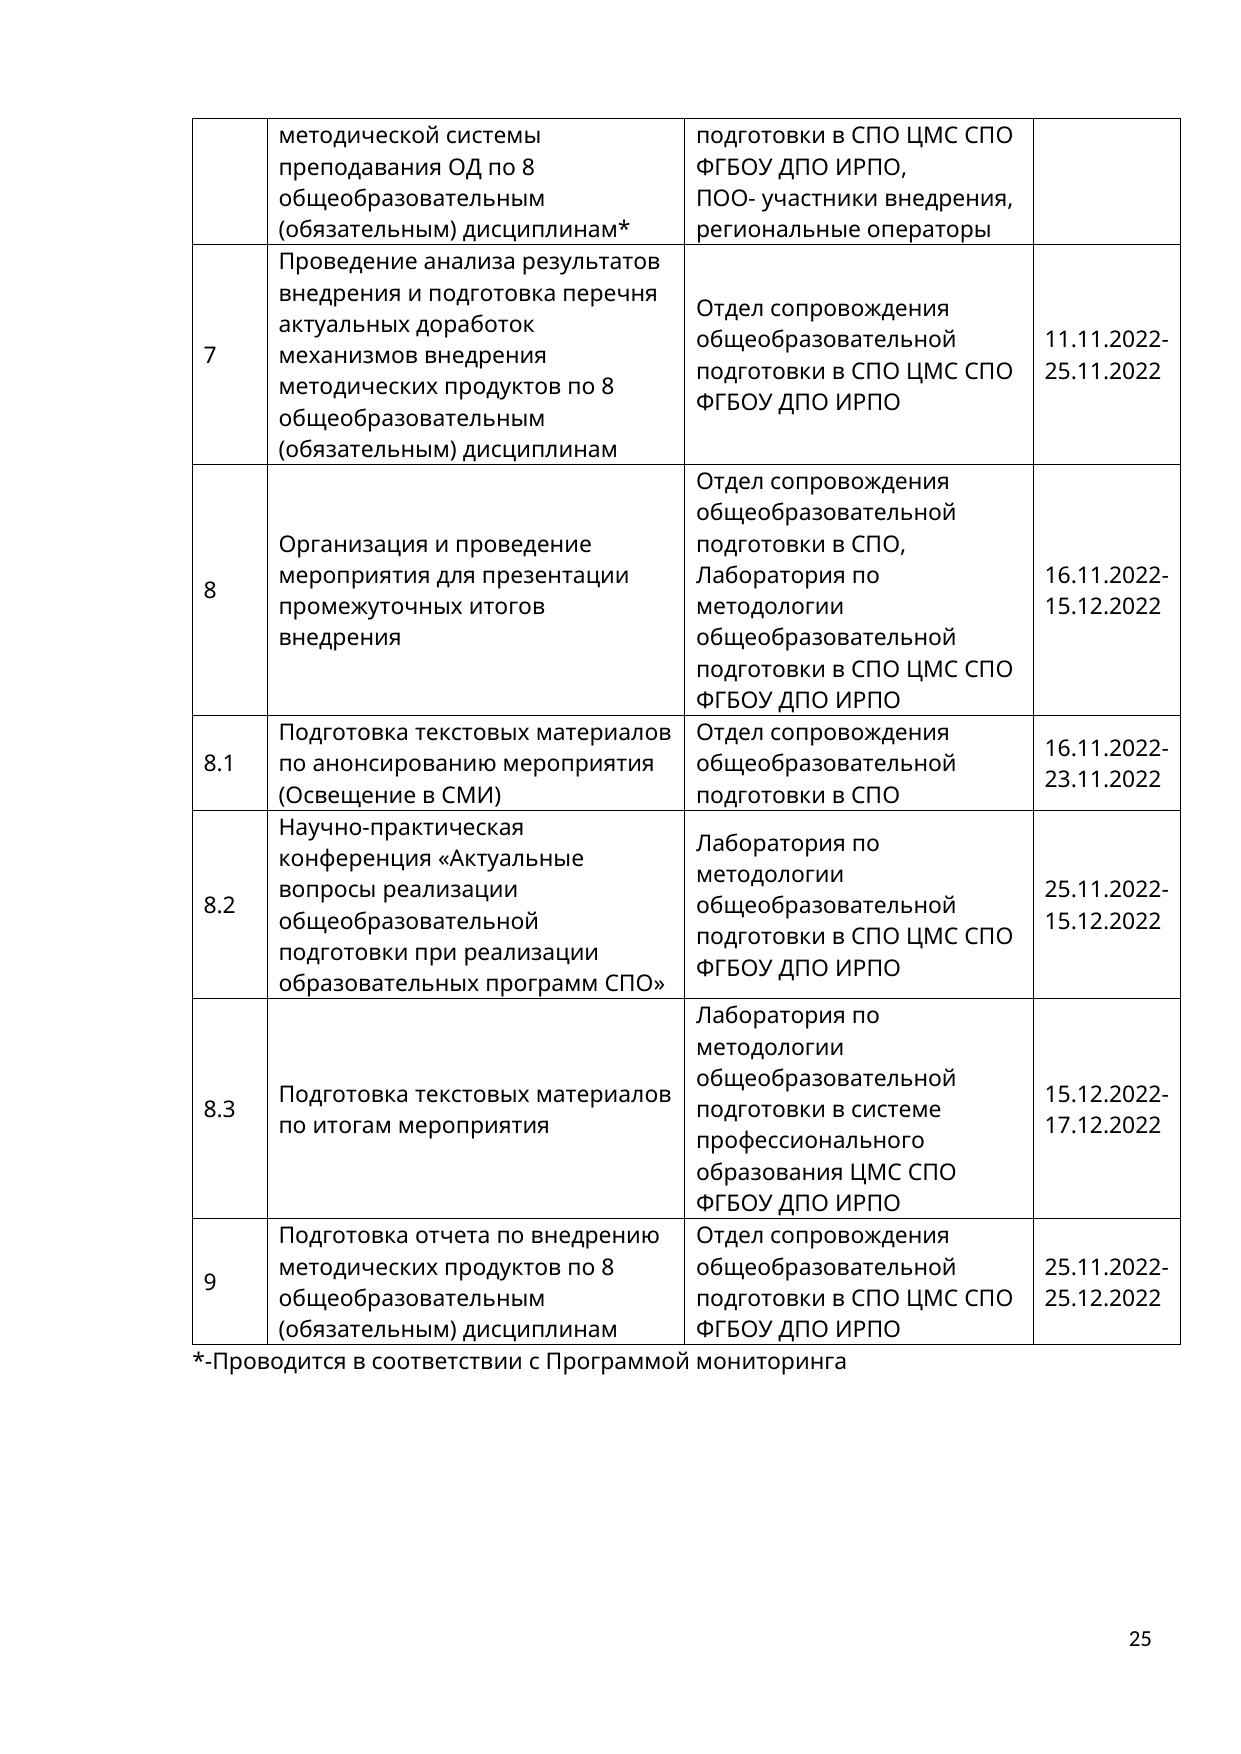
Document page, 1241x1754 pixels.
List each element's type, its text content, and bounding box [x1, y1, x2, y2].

table_cell 15.12.2022-17.12.2022 [1034, 999, 1180, 1218]
table_cell Подготовка отчета по внедрению методических продуктов по 8 общеобразовательным (обязательным) дисциплинам [268, 1219, 684, 1344]
table_cell Отдел сопровождения общеобразовательной подготовки в СПО [685, 716, 1033, 810]
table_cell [1034, 119, 1180, 244]
table_cell 25.11.2022-25.12.2022 [1034, 1219, 1180, 1344]
table_cell Лаборатория по методологии общеобразовательной подготовки в СПО ЦМС СПО ФГБОУ ДПО ИРПО [685, 811, 1033, 998]
text *-Проводится в соответствии с Программой мониторинга [192, 1345, 1152, 1376]
table_cell Научно-практическая конференция «Актуальные вопросы реализации общеобразовательной подготовки при реализации образовательных программ СПО» [268, 811, 684, 998]
table_cell Проведение анализа результатов внедрения и подготовка перечня актуальных доработок механизмов внедрения методических продуктов по 8 общеобразовательным (обязательным) дисциплинам [268, 245, 684, 464]
table_cell Отдел сопровождения общеобразовательной подготовки в СПО ЦМС СПО ФГБОУ ДПО ИРПО [685, 1219, 1033, 1344]
table_cell 8 [193, 465, 267, 715]
table_cell Подготовка текстовых материалов по итогам мероприятия [268, 999, 684, 1218]
table_cell 16.11.2022-23.11.2022 [1034, 716, 1180, 810]
table_cell 8.3 [193, 999, 267, 1218]
table_cell 11.11.2022-25.11.2022 [1034, 245, 1180, 464]
table_cell 25.11.2022-15.12.2022 [1034, 811, 1180, 998]
table_cell 16.11.2022-15.12.2022 [1034, 465, 1180, 715]
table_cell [685, 119, 1033, 244]
table_cell Лаборатория по методологии общеобразовательной подготовки в системе профессионального образования ЦМС СПО ФГБОУ ДПО ИРПО [685, 999, 1033, 1218]
table_cell Отдел сопровождения общеобразовательной подготовки в СПО, Лаборатория по методологии общеобразовательной подготовки в СПО ЦМС СПО ФГБОУ ДПО ИРПО [685, 465, 1033, 715]
table_cell 7 [193, 245, 267, 464]
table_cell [268, 119, 684, 244]
table_cell Отдел сопровождения общеобразовательной подготовки в СПО ЦМС СПО ФГБОУ ДПО ИРПО [685, 245, 1033, 464]
table_cell Подготовка текстовых материалов по анонсированию мероприятия (Освещение в СМИ) [268, 716, 684, 810]
table_cell 6 [193, 119, 267, 244]
table_cell 8.2 [193, 811, 267, 998]
table_cell 9 [193, 1219, 267, 1344]
table_cell Организация и проведение мероприятия для презентации промежуточных итогов внедрения [268, 465, 684, 715]
table_cell 8.1 [193, 716, 267, 810]
